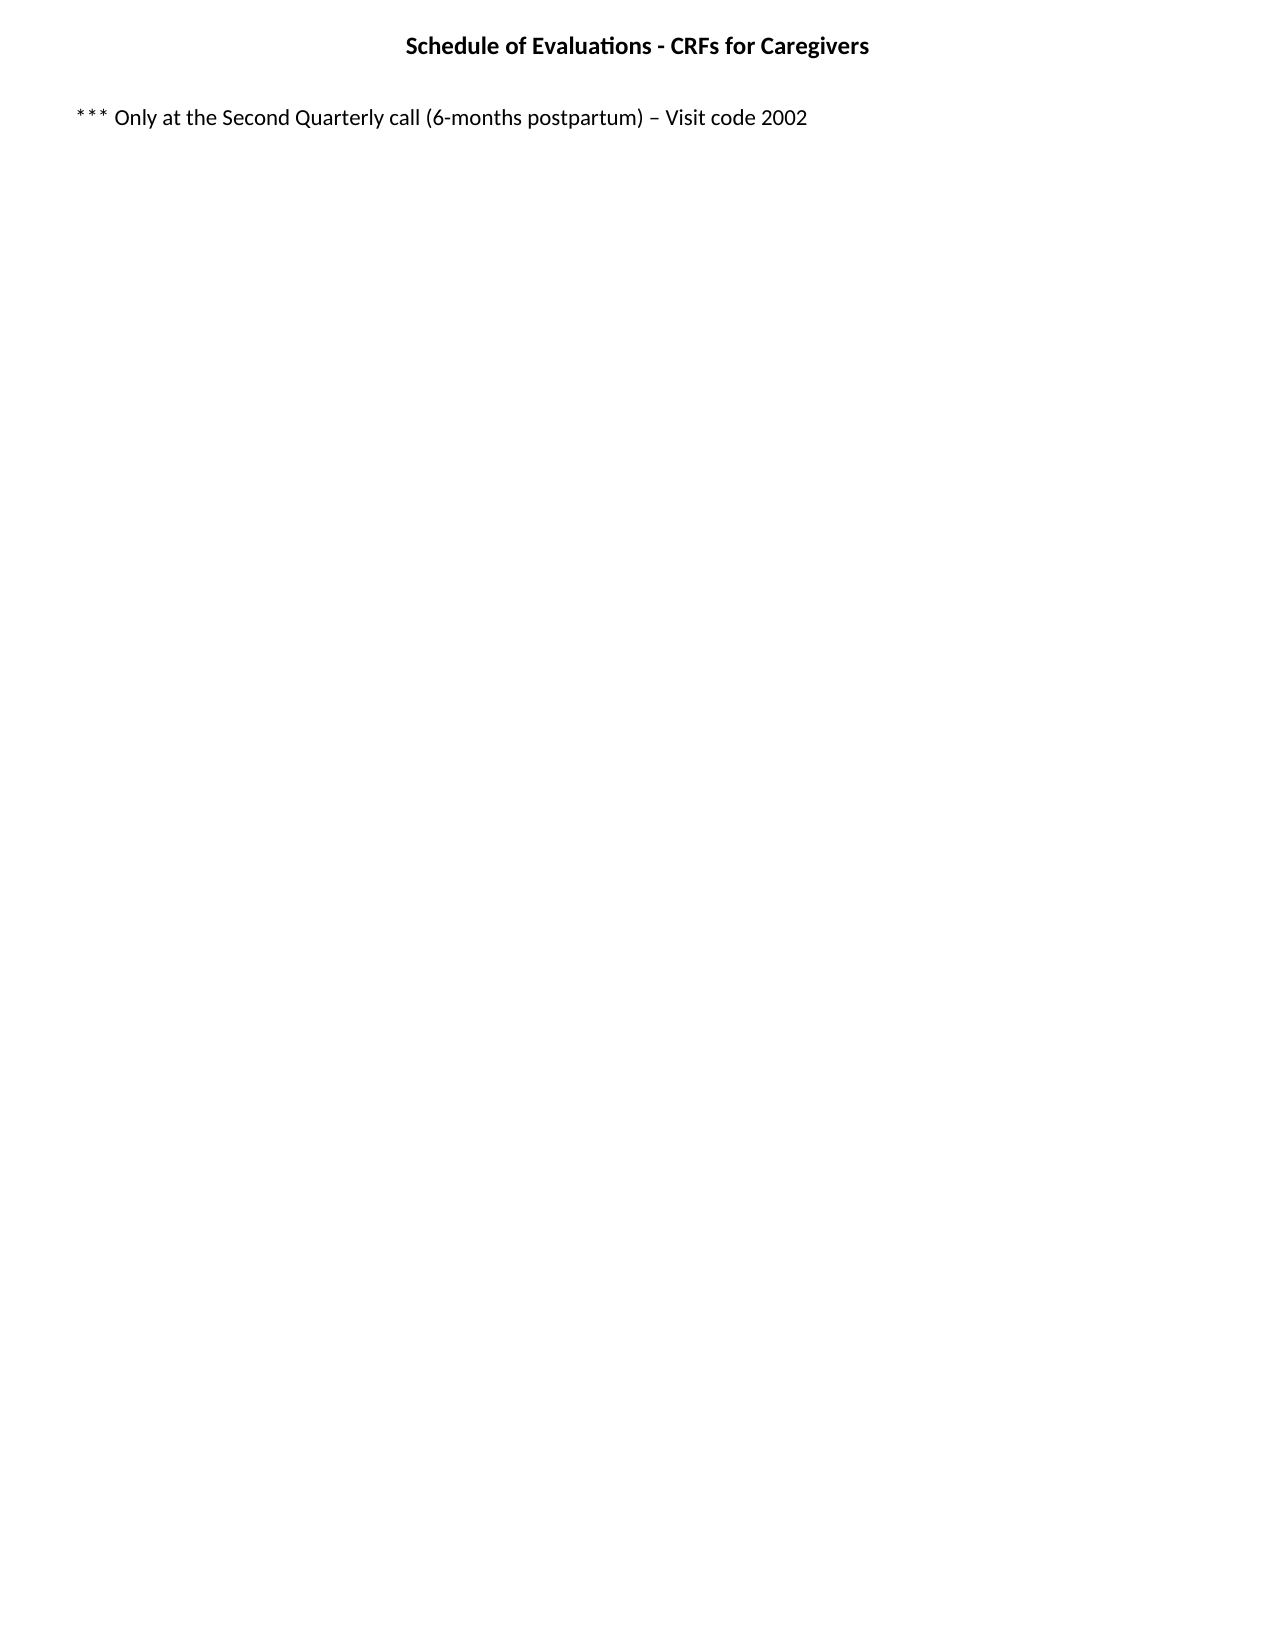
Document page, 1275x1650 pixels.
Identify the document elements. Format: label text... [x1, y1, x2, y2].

text *** Only at the Second Quarterly call (6-months postpartum) – Visit code 2002 [75, 103, 1200, 131]
